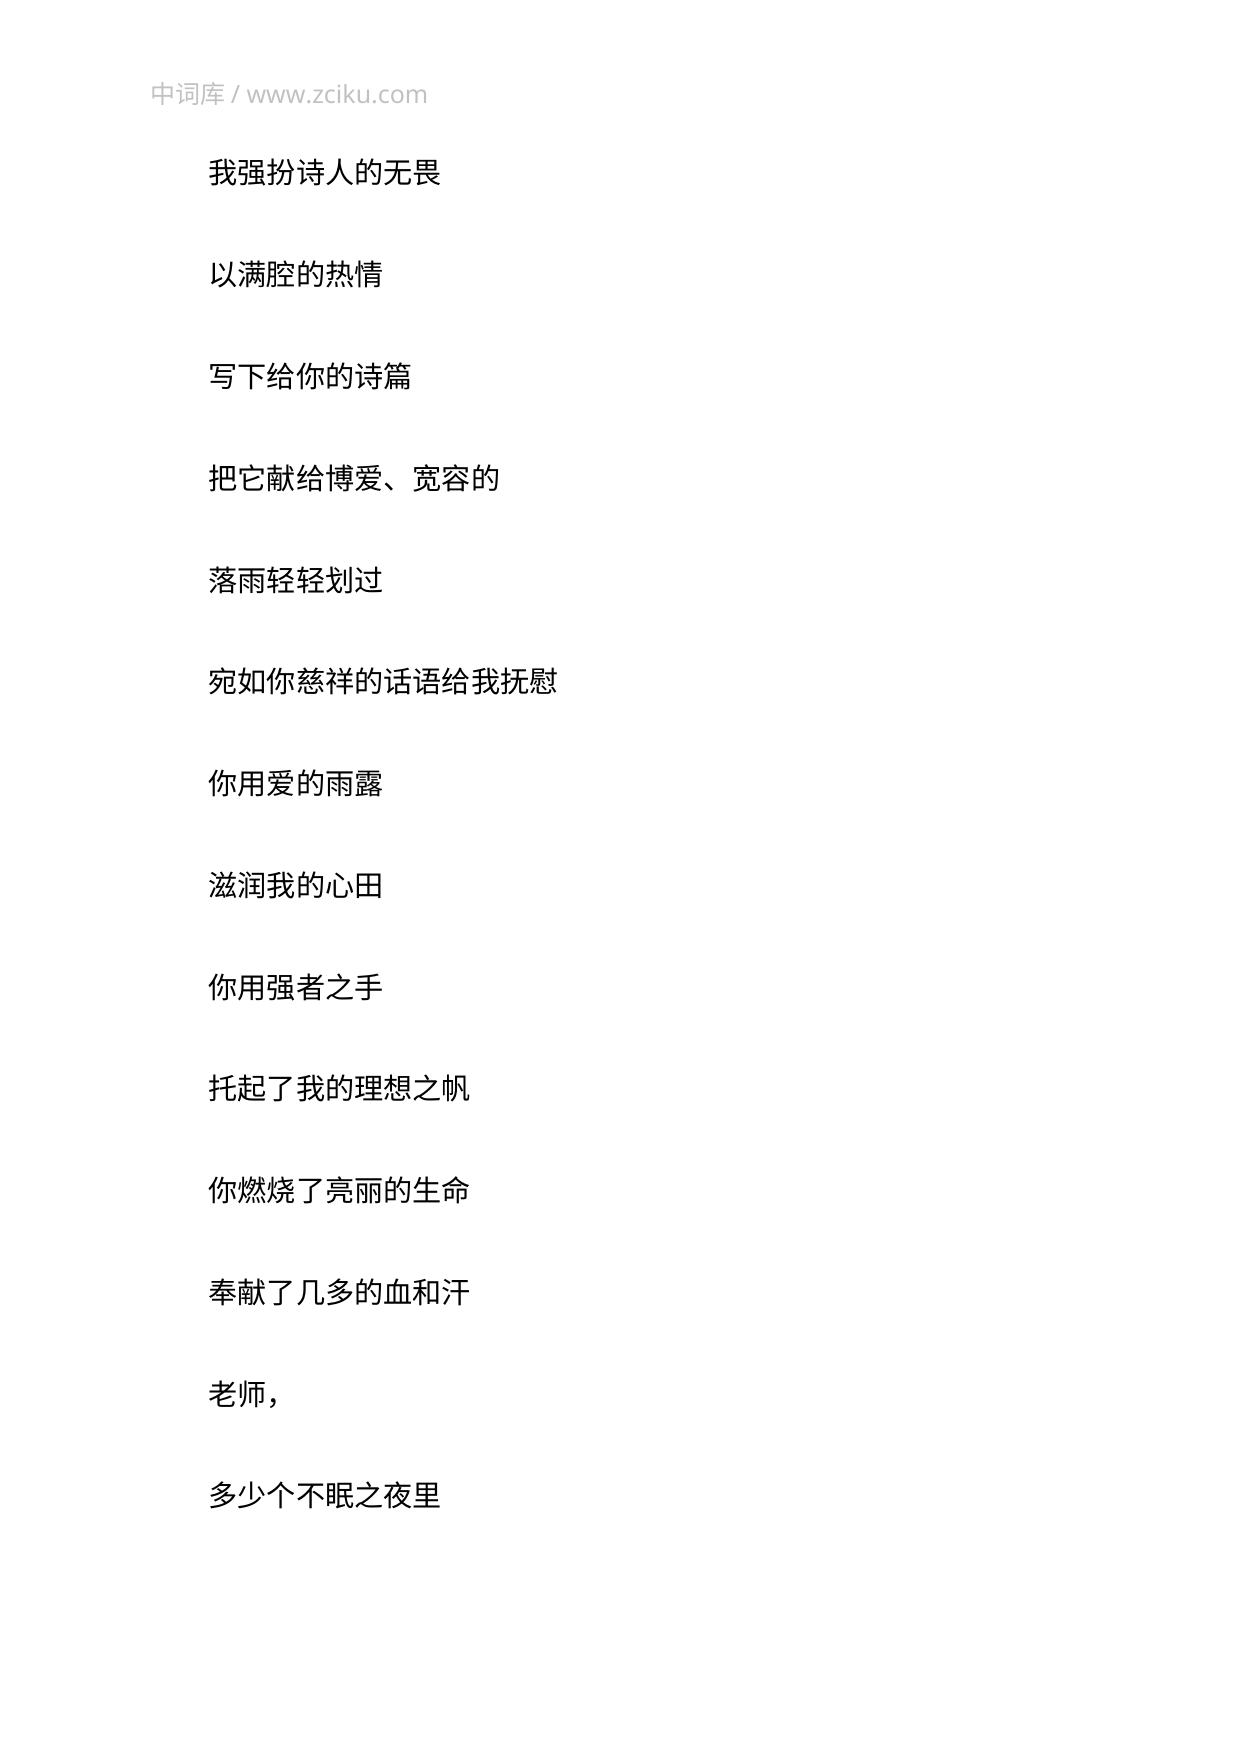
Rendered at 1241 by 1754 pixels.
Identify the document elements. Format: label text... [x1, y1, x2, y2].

text 你用强者之手 [150, 964, 1090, 1006]
text 老师， [150, 1371, 1090, 1413]
text 落雨轻轻划过 [150, 557, 1090, 599]
text 以满腔的热情 [150, 252, 1090, 294]
text 奉献了几多的血和汗 [150, 1269, 1090, 1312]
text 把它献给博爱、宽容的 [150, 455, 1090, 498]
text 你燃烧了亮丽的生命 [150, 1168, 1090, 1210]
text 宛如你慈祥的话语给我抚慰 [150, 659, 1090, 701]
text 托起了我的理想之帆 [150, 1066, 1090, 1108]
text 滋润我的心田 [150, 862, 1090, 905]
text 你用爱的雨露 [150, 761, 1090, 803]
text 我强扮诗人的无畏 [150, 150, 1090, 192]
text 多少个不眠之夜里 [150, 1473, 1090, 1515]
text 写下给你的诗篇 [150, 353, 1090, 396]
